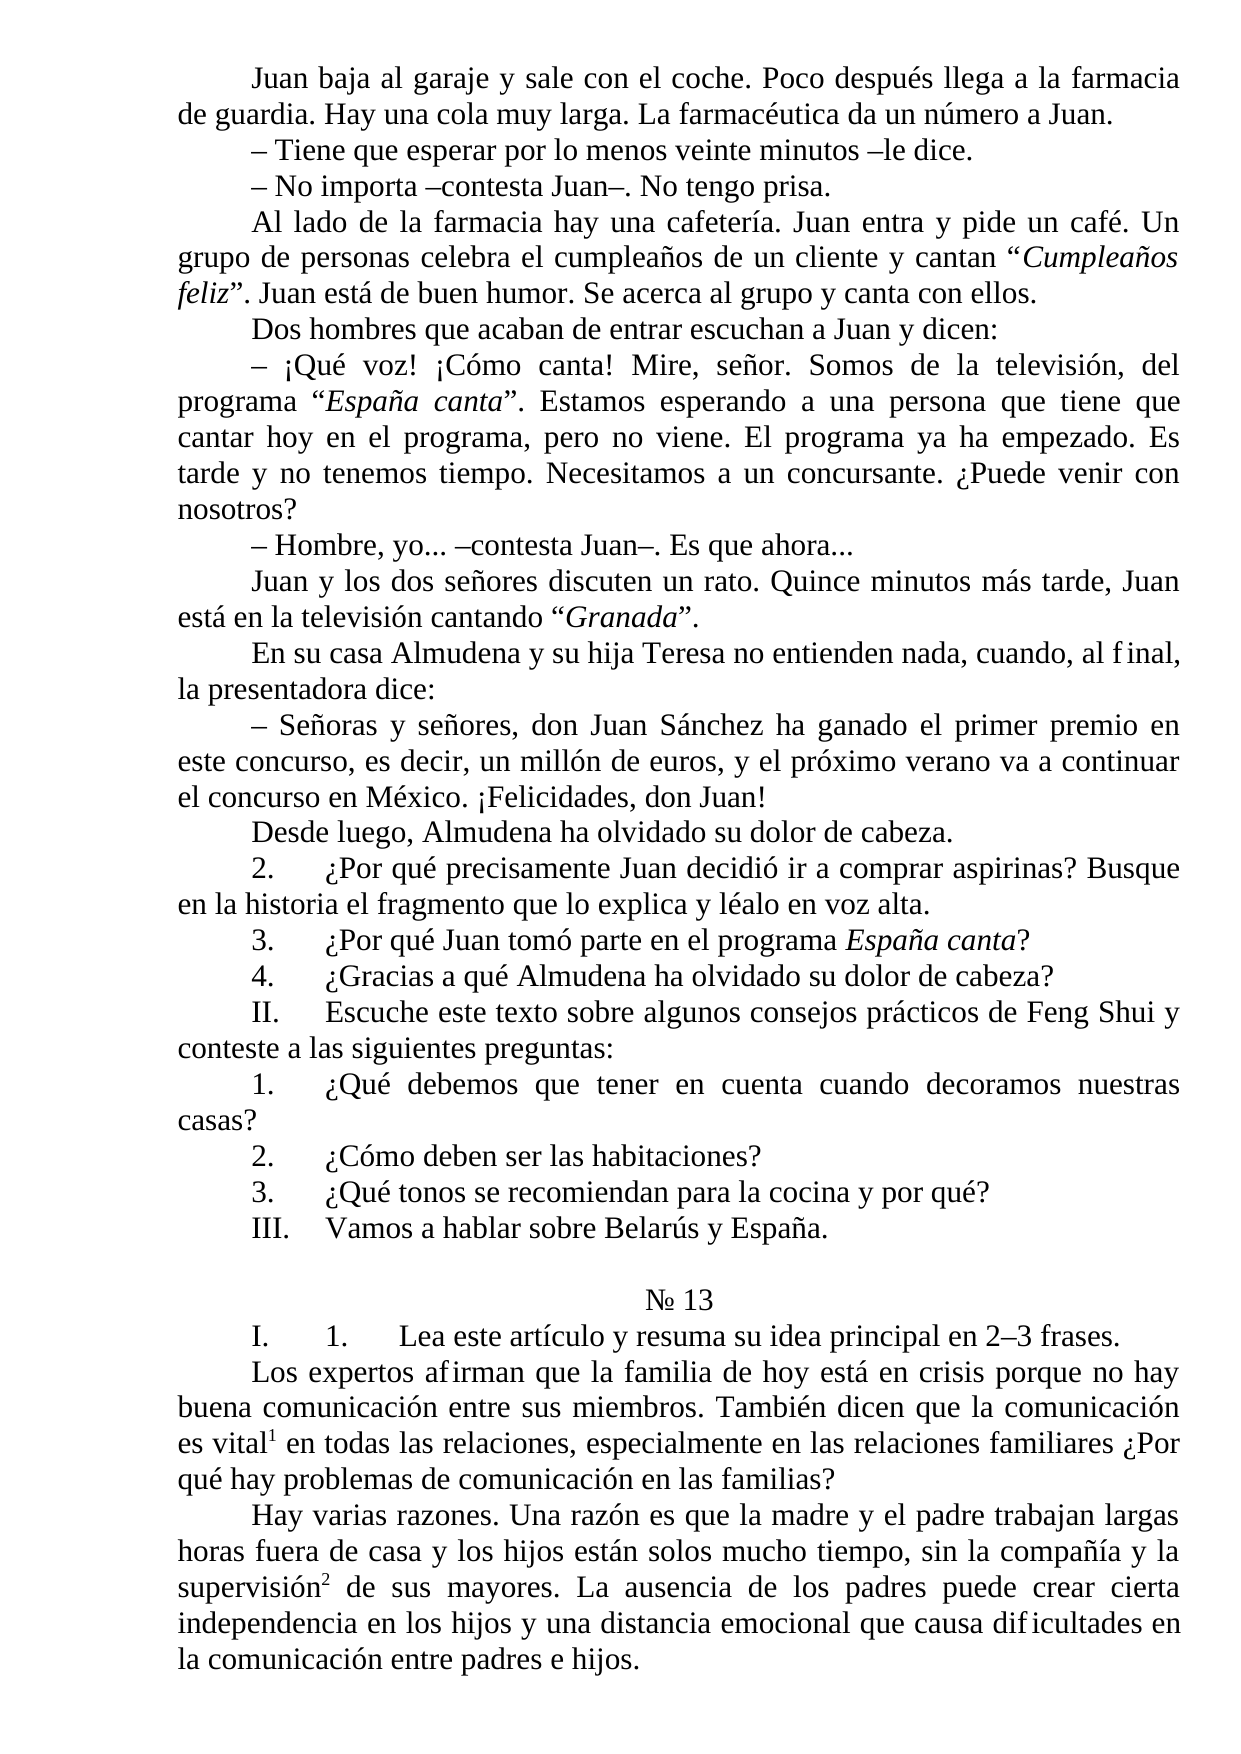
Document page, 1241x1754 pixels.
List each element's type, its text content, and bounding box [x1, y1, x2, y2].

text Juan y los dos señores discuten un rato. Quince minutos más tarde, Juan está en la televisión cantando “Granada”. [177, 562, 1181, 634]
text – Señoras y señores, don Juan Sánchez ha ganado el primer premio en este concurso, es decir, un millón de euros, y el próximo verano va a continuar el concurso en México. ¡Felicidades, don Juan! [177, 706, 1181, 814]
text – Hombre, yo... –contesta Juan–. Es que ahora... [177, 526, 1181, 562]
text 3. ¿Qué tonos se recomiendan para la cocina y por qué? [177, 1173, 1181, 1209]
text En su casa Almudena y su hija Teresa no entienden nada, cuando, al f inal, la presentadora dice: [177, 634, 1181, 706]
text 2. ¿Cómo deben ser las habitaciones? [177, 1137, 1181, 1173]
text III. Vamos a hablar sobre Belarús y España. [177, 1209, 1181, 1245]
text I. 1. Lea este artículo y resuma su idea principal en 2–3 frases. [177, 1317, 1181, 1353]
text Desde luego, Almudena ha olvidado su dolor de cabeza. [177, 814, 1181, 850]
text № 13 [177, 1281, 1181, 1317]
text Los expertos af irman que la familia de hoy está en crisis porque no hay buena comunicación entre sus miembros. También dicen que la comunicación es vital1 en todas las relaciones, especialmente en las relaciones familiares ¿Por qué hay problemas de comunicación en las familias? [177, 1353, 1181, 1497]
text 4. ¿Gracias a qué Almudena ha olvidado su dolor de cabeza? [177, 957, 1181, 993]
text II. Escuche este texto sobre algunos consejos prácticos de Feng Shui y conteste a las siguientes preguntas: [177, 993, 1181, 1065]
text Al lado de la farmacia hay una cafetería. Juan entra y pide un café. Un grupo de personas celebra el cumpleaños de un cliente y cantan “Cumpleaños feliz”. Juan está de buen humor. Se acerca al grupo y canta con ellos. [177, 203, 1181, 311]
text Juan baja al garaje y sale con el coche. Poco después llega a la farmacia de guardia. Hay una cola muy larga. La farmacéutica da un número a Juan. [177, 59, 1181, 131]
text 1. ¿Qué debemos que tener en cuenta cuando decoramos nuestras casas? [177, 1065, 1181, 1137]
text 3. ¿Por qué Juan tomó parte en el programa España canta? [177, 922, 1181, 957]
text – No importa –contesta Juan–. No tengo prisa. [177, 167, 1181, 203]
text 2. ¿Por qué precisamente Juan decidió ir a comprar aspirinas? Busque en la historia el fragmento que lo explica y léalo en voz alta. [177, 850, 1181, 922]
text Dos hombres que acaban de entrar escuchan a Juan y dicen: [177, 311, 1181, 347]
text – ¡Qué voz! ¡Cómo canta! Mire, señor. Somos de la televisión, del programa “España canta”. Estamos esperando a una persona que tiene que cantar hoy en el programa, pero no viene. El programa ya ha empezado. Es tarde y no tenemos tiempo. Necesitamos a un concursante. ¿Puede venir con nosotros? [177, 347, 1181, 526]
text – Tiene que esperar por lo menos veinte minutos –le dice. [177, 131, 1181, 167]
text Hay varias razones. Una razón es que la madre y el padre trabajan largas horas fuera de casa y los hijos están solos mucho tiempo, sin la compañía y la supervisión2 de sus mayores. La ausencia de los padres puede crear cierta independencia en los hijos y una distancia emocional que causa dif icultades en la comunicación entre padres e hijos. [177, 1497, 1181, 1676]
